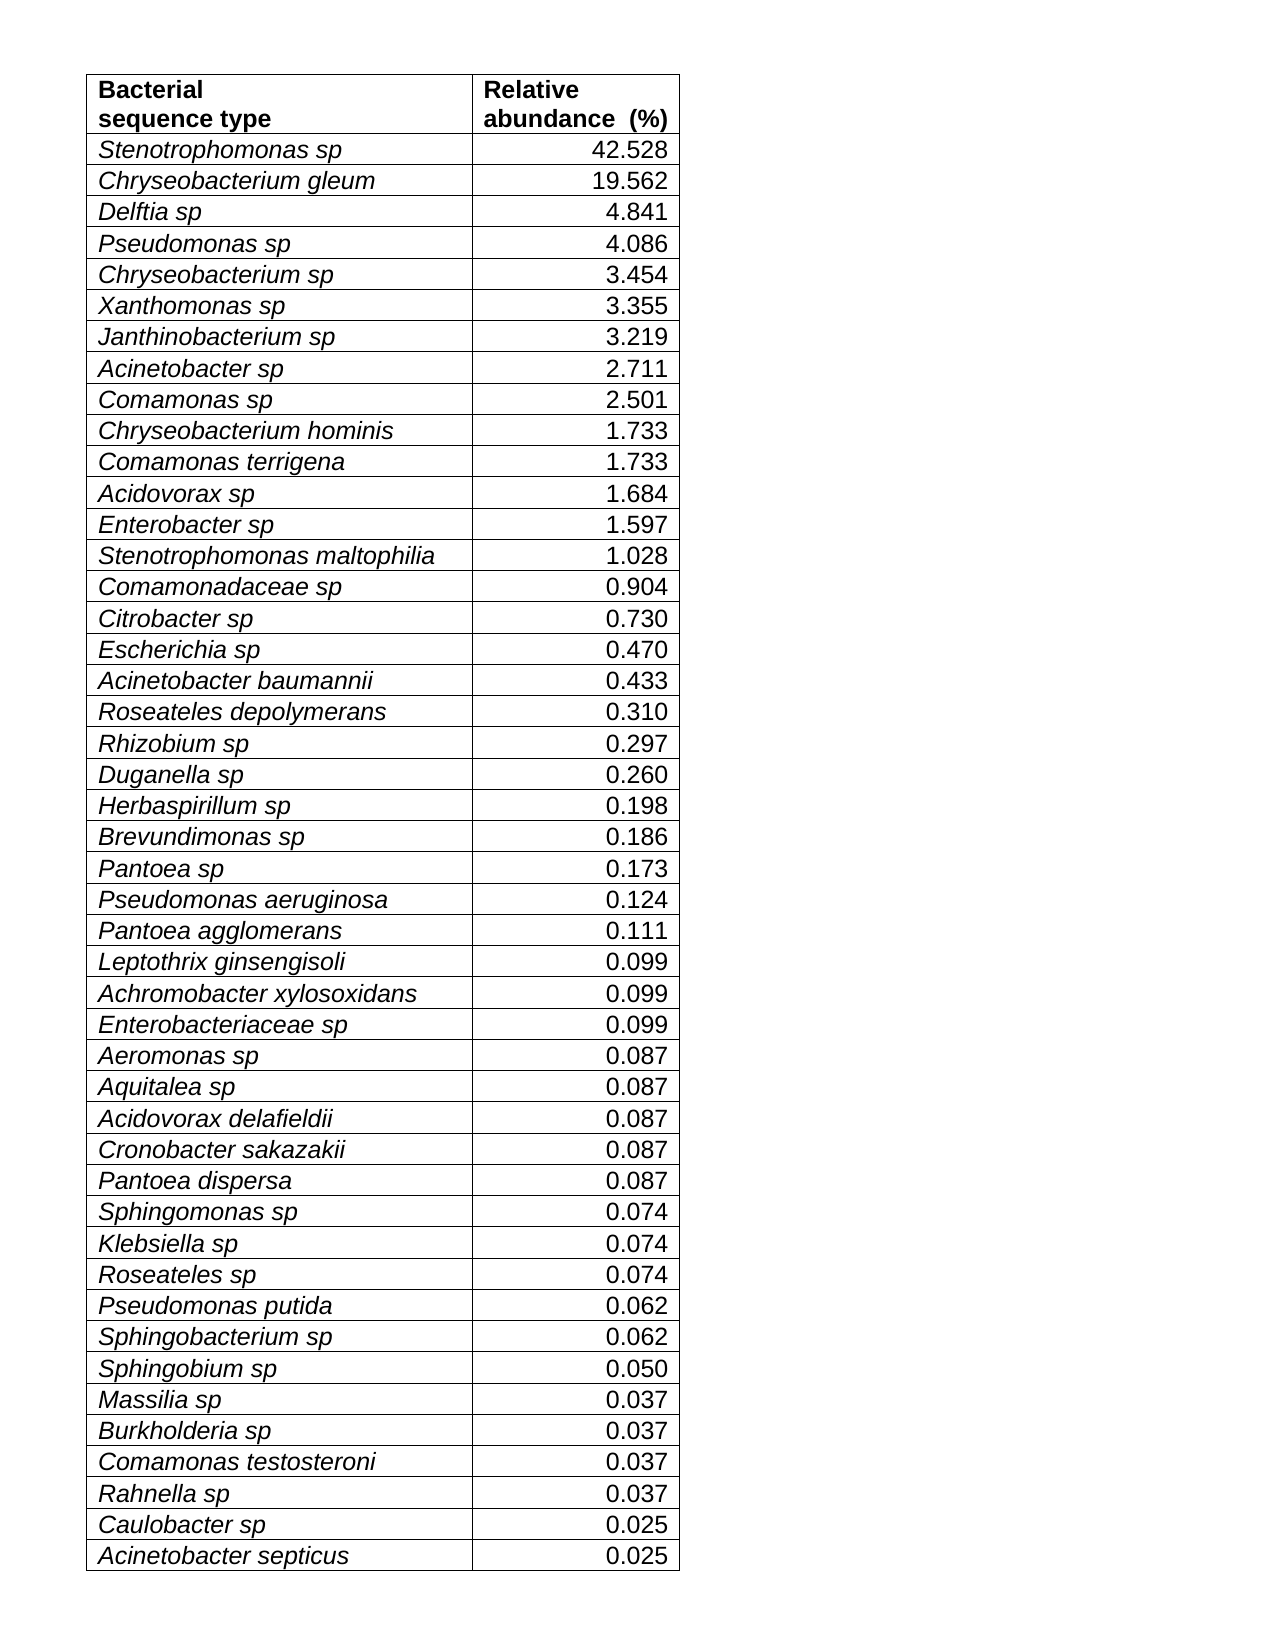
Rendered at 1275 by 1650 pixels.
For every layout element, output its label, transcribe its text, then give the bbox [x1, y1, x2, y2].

table_cell 1.733 [473, 415, 679, 445]
table_cell 0.074 [473, 1196, 679, 1226]
table_cell 0.297 [473, 727, 679, 757]
table_cell Klebsiella sp [87, 1227, 472, 1257]
table_cell 0.087 [473, 1165, 679, 1195]
table_cell Delftia sp [87, 196, 472, 226]
table_cell 0.099 [473, 1009, 679, 1039]
table_cell Enterobacteriaceae sp [87, 1009, 472, 1039]
table_cell 0.037 [473, 1477, 679, 1507]
table_cell 0.037 [473, 1384, 679, 1414]
table_cell 2.501 [473, 384, 679, 414]
table_cell 0.087 [473, 1040, 679, 1070]
table_cell Roseateles sp [87, 1259, 472, 1289]
table_cell 0.087 [473, 1071, 679, 1101]
table_cell 1.597 [473, 509, 679, 539]
table_cell Leptothrix ginsengisoli [87, 946, 472, 976]
table_cell Janthinobacterium sp [87, 321, 472, 351]
table_cell Acidovorax sp [87, 477, 472, 507]
table_cell 3.219 [473, 321, 679, 351]
table_cell Stenotrophomonas maltophilia [87, 540, 472, 570]
table_cell 0.099 [473, 946, 679, 976]
table_cell 0.186 [473, 821, 679, 851]
table_cell 0.037 [473, 1446, 679, 1476]
table_cell Sphingobium sp [87, 1352, 472, 1382]
table_cell Acidovorax delafieldii [87, 1102, 472, 1132]
table_cell Rhizobium sp [87, 727, 472, 757]
table_cell Comamonadaceae sp [87, 571, 472, 601]
table_cell Caulobacter sp [87, 1509, 472, 1539]
table_cell 3.454 [473, 259, 679, 289]
table_cell Rahnella sp [87, 1477, 472, 1507]
table_cell 0.074 [473, 1259, 679, 1289]
table_cell 0.433 [473, 665, 679, 695]
table_cell 1.733 [473, 446, 679, 476]
table_cell 0.074 [473, 1227, 679, 1257]
table_cell 0.050 [473, 1352, 679, 1382]
table_cell Pseudomonas putida [87, 1290, 472, 1320]
table_cell 0.124 [473, 884, 679, 914]
table_header Relative abundance (%) [473, 75, 679, 132]
table_cell Sphingomonas sp [87, 1196, 472, 1226]
table_cell Brevundimonas sp [87, 821, 472, 851]
table_cell 0.260 [473, 759, 679, 789]
table_cell 3.355 [473, 290, 679, 320]
table_cell Acinetobacter sp [87, 352, 472, 382]
table_cell Comamonas terrigena [87, 446, 472, 476]
table_cell 0.099 [473, 977, 679, 1007]
table_cell Pantoea sp [87, 852, 472, 882]
table_cell 4.086 [473, 227, 679, 257]
table_cell Acinetobacter baumannii [87, 665, 472, 695]
table_cell Sphingobacterium sp [87, 1321, 472, 1351]
table_cell Pantoea dispersa [87, 1165, 472, 1195]
table_cell Duganella sp [87, 759, 472, 789]
table_cell Achromobacter xylosoxidans [87, 977, 472, 1007]
table_cell 0.062 [473, 1290, 679, 1320]
table_cell 0.198 [473, 790, 679, 820]
table_cell Chryseobacterium sp [87, 259, 472, 289]
table_cell 42.528 [473, 134, 679, 164]
table_cell 19.562 [473, 165, 679, 195]
table_cell 0.904 [473, 571, 679, 601]
table_cell Pantoea agglomerans [87, 915, 472, 945]
table_cell 0.111 [473, 915, 679, 945]
table_cell 0.025 [473, 1540, 679, 1570]
table_cell Pseudomonas sp [87, 227, 472, 257]
table_cell 4.841 [473, 196, 679, 226]
table_cell Chryseobacterium gleum [87, 165, 472, 195]
table_cell Cronobacter sakazakii [87, 1134, 472, 1164]
table_header Bacterial sequence type [87, 75, 472, 132]
table_cell 0.087 [473, 1134, 679, 1164]
table_cell Herbaspirillum sp [87, 790, 472, 820]
table_cell 0.037 [473, 1415, 679, 1445]
table_cell Enterobacter sp [87, 509, 472, 539]
table_cell Roseateles depolymerans [87, 696, 472, 726]
table_cell Acinetobacter septicus [87, 1540, 472, 1570]
table_cell 0.173 [473, 852, 679, 882]
table_cell 1.684 [473, 477, 679, 507]
table_cell 0.310 [473, 696, 679, 726]
table_cell Comamonas sp [87, 384, 472, 414]
table_cell Citrobacter sp [87, 602, 472, 632]
table_cell Burkholderia sp [87, 1415, 472, 1445]
table_cell Aeromonas sp [87, 1040, 472, 1070]
table_cell Massilia sp [87, 1384, 472, 1414]
table_cell Xanthomonas sp [87, 290, 472, 320]
table_cell 1.028 [473, 540, 679, 570]
table_cell 0.062 [473, 1321, 679, 1351]
table_cell 0.730 [473, 602, 679, 632]
table_cell Pseudomonas aeruginosa [87, 884, 472, 914]
table_cell 0.087 [473, 1102, 679, 1132]
table_cell Comamonas testosteroni [87, 1446, 472, 1476]
table_cell Chryseobacterium hominis [87, 415, 472, 445]
table_cell 2.711 [473, 352, 679, 382]
table_cell Aquitalea sp [87, 1071, 472, 1101]
table_cell 0.025 [473, 1509, 679, 1539]
table_cell Escherichia sp [87, 634, 472, 664]
table_cell 0.470 [473, 634, 679, 664]
table_cell Stenotrophomonas sp [87, 134, 472, 164]
